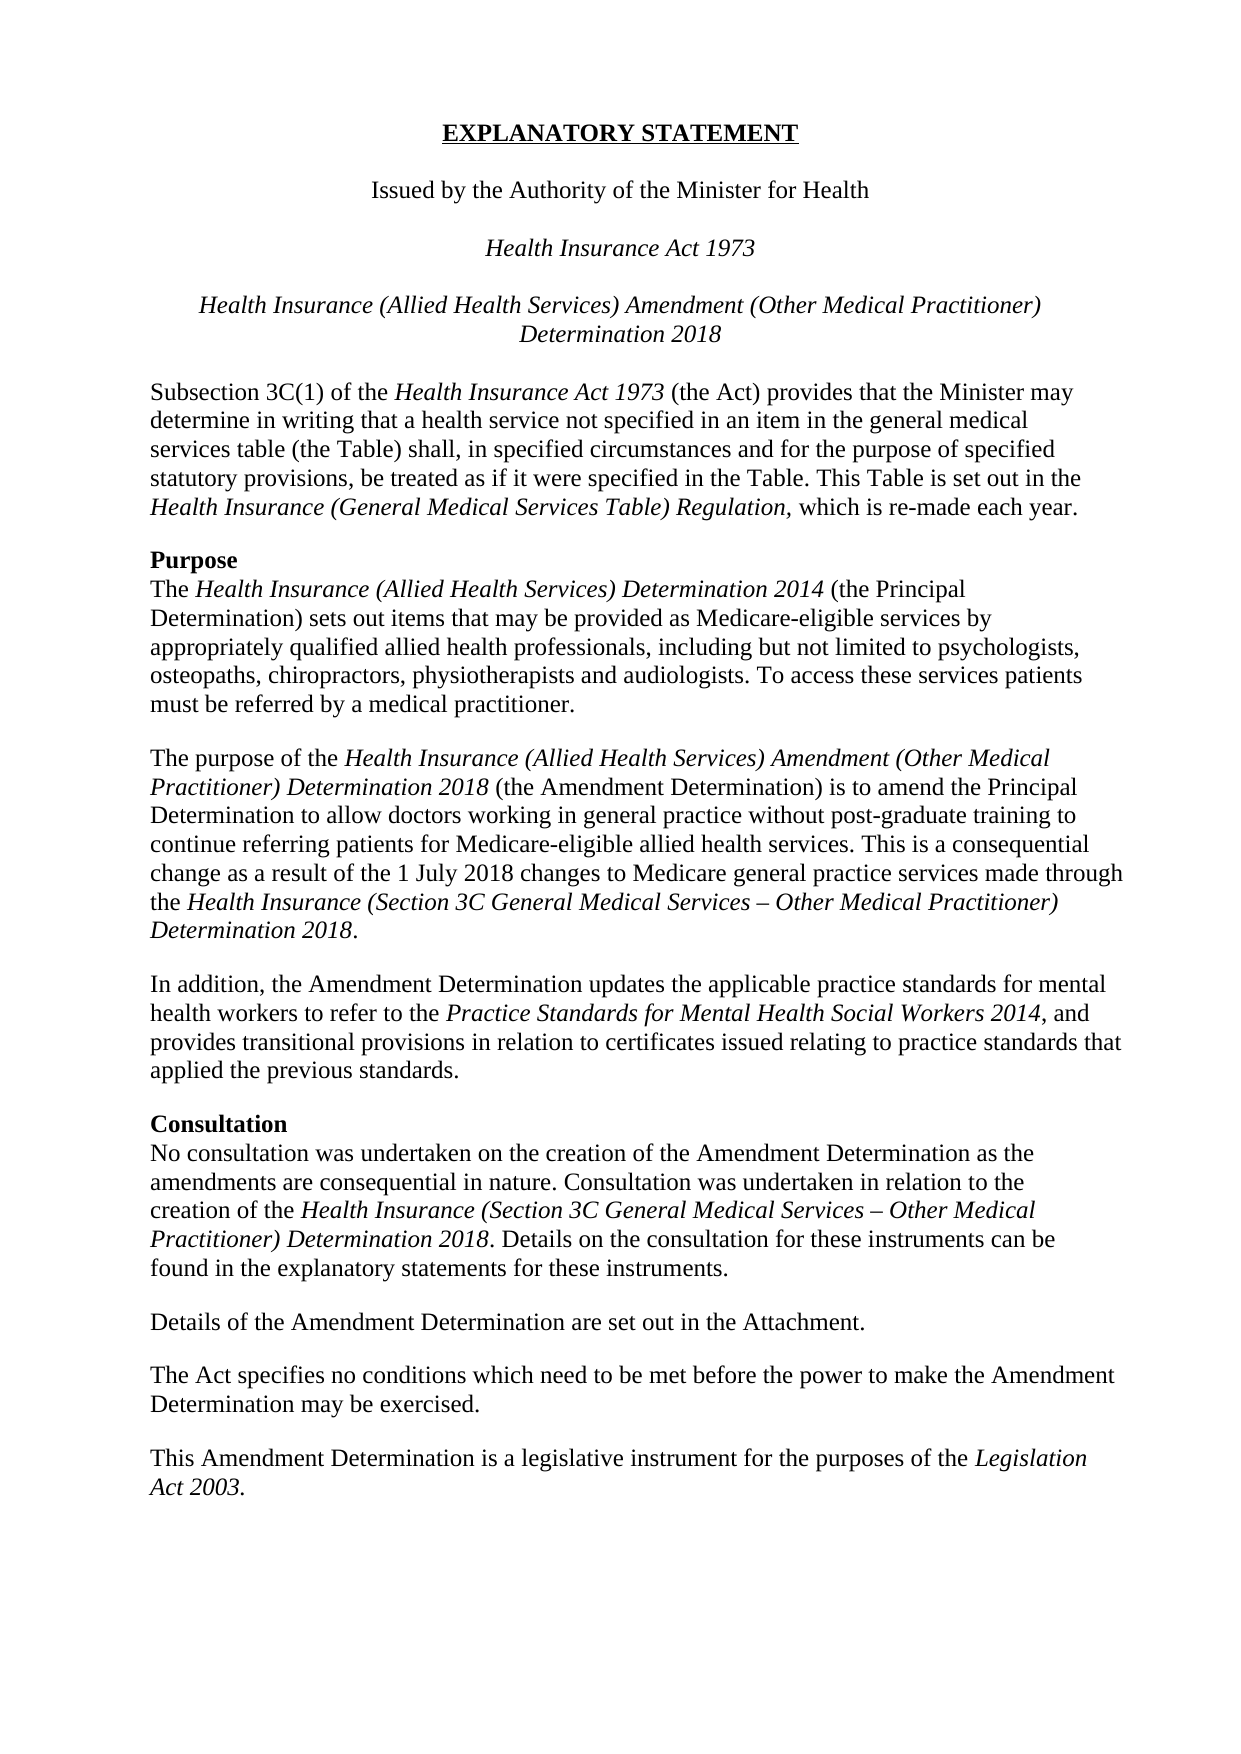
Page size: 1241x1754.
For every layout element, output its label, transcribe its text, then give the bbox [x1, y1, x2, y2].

text Health Insurance Act 1973 [150, 233, 1090, 262]
text Subsection 3C(1) of the Health Insurance Act 1973 (the Act) provides that the Minister may determine in writing that a health service not specified in an item in the general medical services table (the Table) shall, in specified circumstances and for the purpose of specified statutory provisions, be treated as if it were specified in the Table. This Table is set out in the Health Insurance (General Medical Services Table) Regulation, which is re-made each year. [150, 377, 1090, 521]
text The Act specifies no conditions which need to be met before the power to make the Amendment Determination may be exercised. [150, 1361, 1146, 1418]
text Explanatory Statement [150, 118, 1090, 147]
text In addition, the Amendment Determination updates the applicable practice standards for mental health workers to refer to the Practice Standards for Mental Health Social Workers 2014, and provides transitional provisions in relation to certificates issued relating to practice standards that applied the previous standards. [150, 969, 1146, 1084]
text Purpose [150, 546, 1090, 574]
text This Amendment Determination is a legislative instrument for the purposes of the Legislation Act 2003. [150, 1443, 1090, 1501]
text Consultation [150, 1109, 1090, 1138]
text Health Insurance (Allied Health Services) Amendment (Other Medical Practitioner) Determination 2018 [150, 291, 1090, 348]
text The Health Insurance (Allied Health Services) Determination 2014 (the Principal Determination) sets out items that may be provided as Medicare-eligible services by appropriately qualified allied health professionals, including but not limited to psychologists, osteopaths, chiropractors, physiotherapists and audiologists. To access these services patients must be referred by a medical practitioner. [150, 574, 1090, 718]
text Issued by the Authority of the Minister for Health [150, 176, 1090, 204]
text No consultation was undertaken on the creation of the Amendment Determination as the amendments are consequential in nature. Consultation was undertaken in relation to the creation of the Health Insurance (Section 3C General Medical Services – Other Medical Practitioner) Determination 2018. Details on the consultation for these instruments can be found in the explanatory statements for these instruments. [150, 1138, 1090, 1282]
text The purpose of the Health Insurance (Allied Health Services) Amendment (Other Medical Practitioner) Determination 2018 (the Amendment Determination) is to amend the Principal Determination to allow doctors working in general practice without post-graduate training to continue referring patients for Medicare-eligible allied health services. This is a consequential change as a result of the 1 July 2018 changes to Medicare general practice services made through the Health Insurance (Section 3C General Medical Services – Other Medical Practitioner) Determination 2018. [150, 743, 1146, 944]
text Details of the Amendment Determination are set out in the Attachment. [150, 1307, 1146, 1336]
